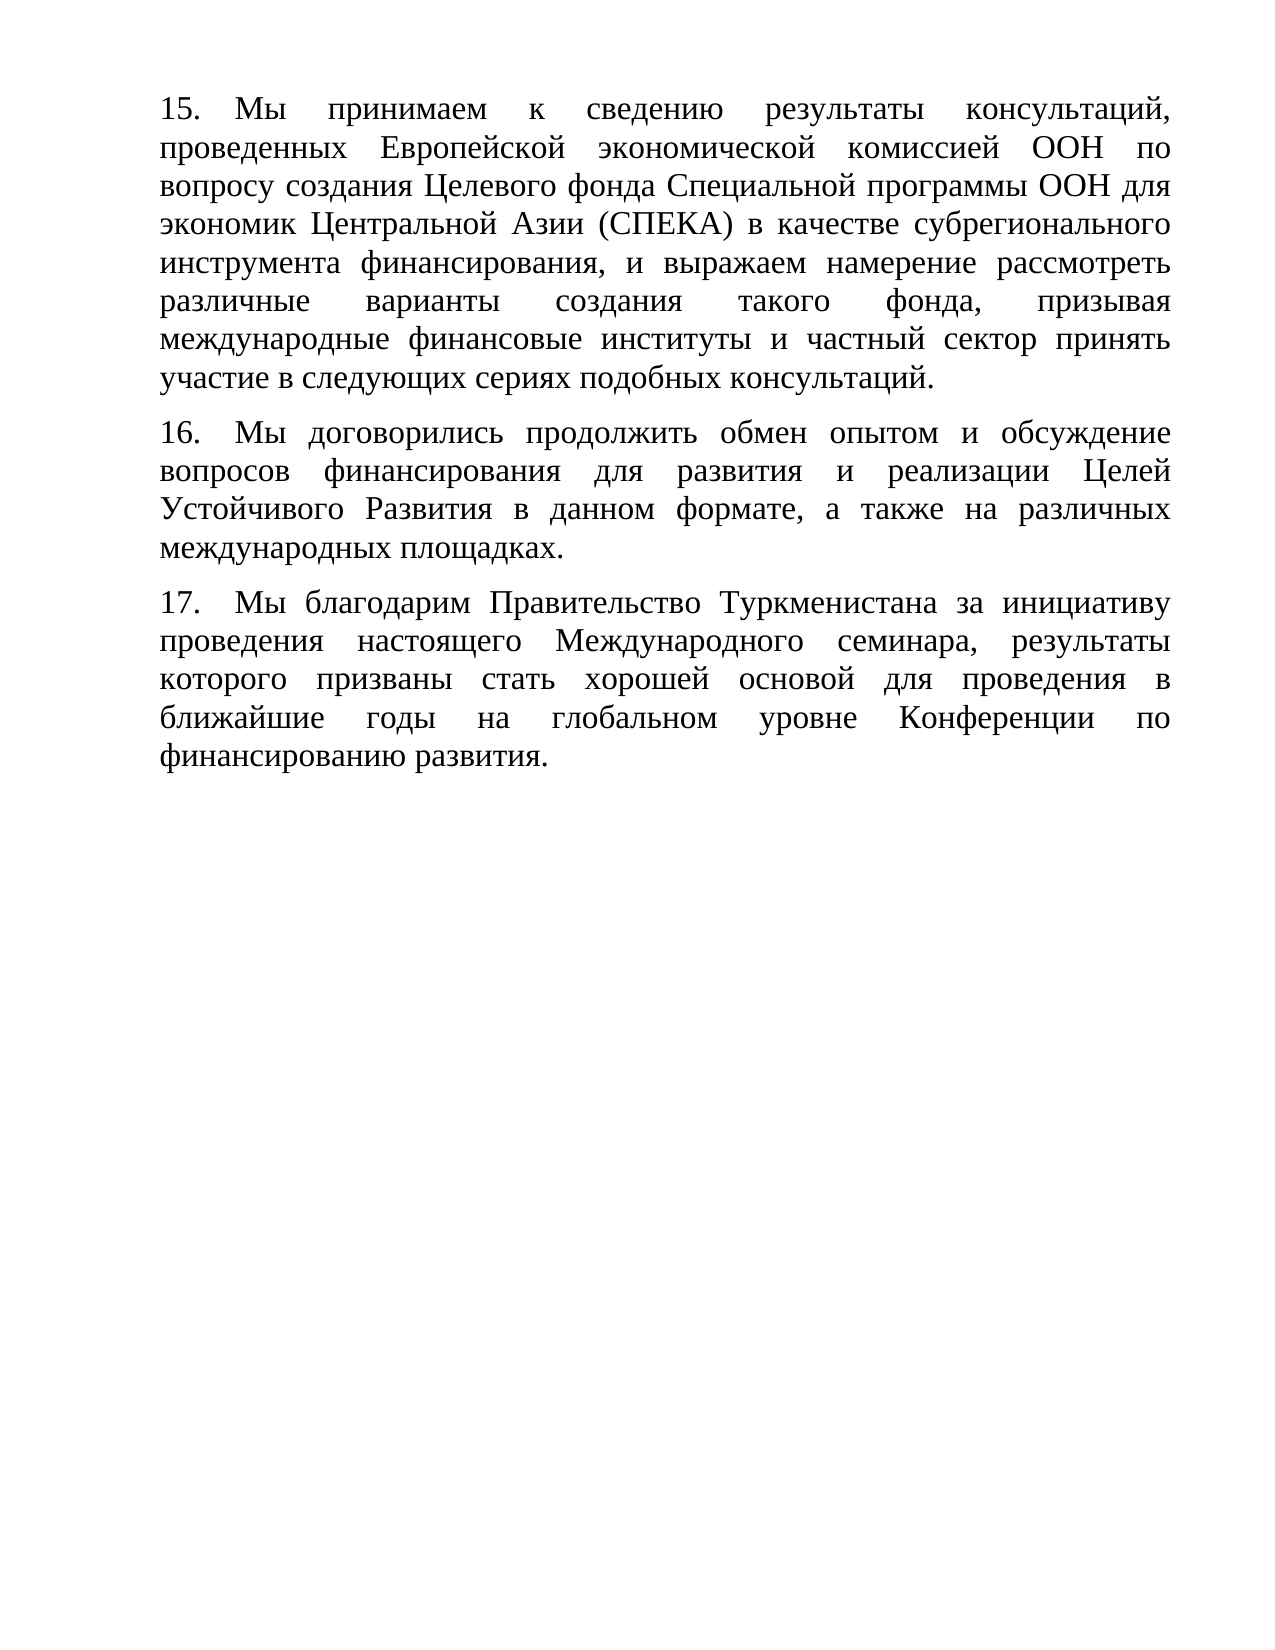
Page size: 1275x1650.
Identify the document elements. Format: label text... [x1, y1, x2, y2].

subtitle Мы принимаем к сведению результаты консультаций, проведенных Европейской экономической комиссией ООН по вопросу создания Целевого фонда Специальной программы ООН для экономик Центральной Азии (СПЕКА) в качестве субрегионального инструмента финансирования, и выражаем намерение рассмотреть различные варианты создания такого фонда, призывая международные финансовые институты и частный сектор принять участие в следующих сериях подобных консультаций. [159, 89, 1172, 395]
list Мы благодарим Правительство Туркменистана за инициативу проведения настоящего Международного семинара, результаты которого призваны стать хорошей основой для проведения в ближайшие годы на глобальном уровне Конференции по финансированию развития. [159, 582, 1172, 774]
list Мы договорились продолжить обмен опытом и обсуждение вопросов финансирования для развития и реализации Целей Устойчивого Развития в данном формате, а также на различных международных площадках. [159, 412, 1172, 565]
